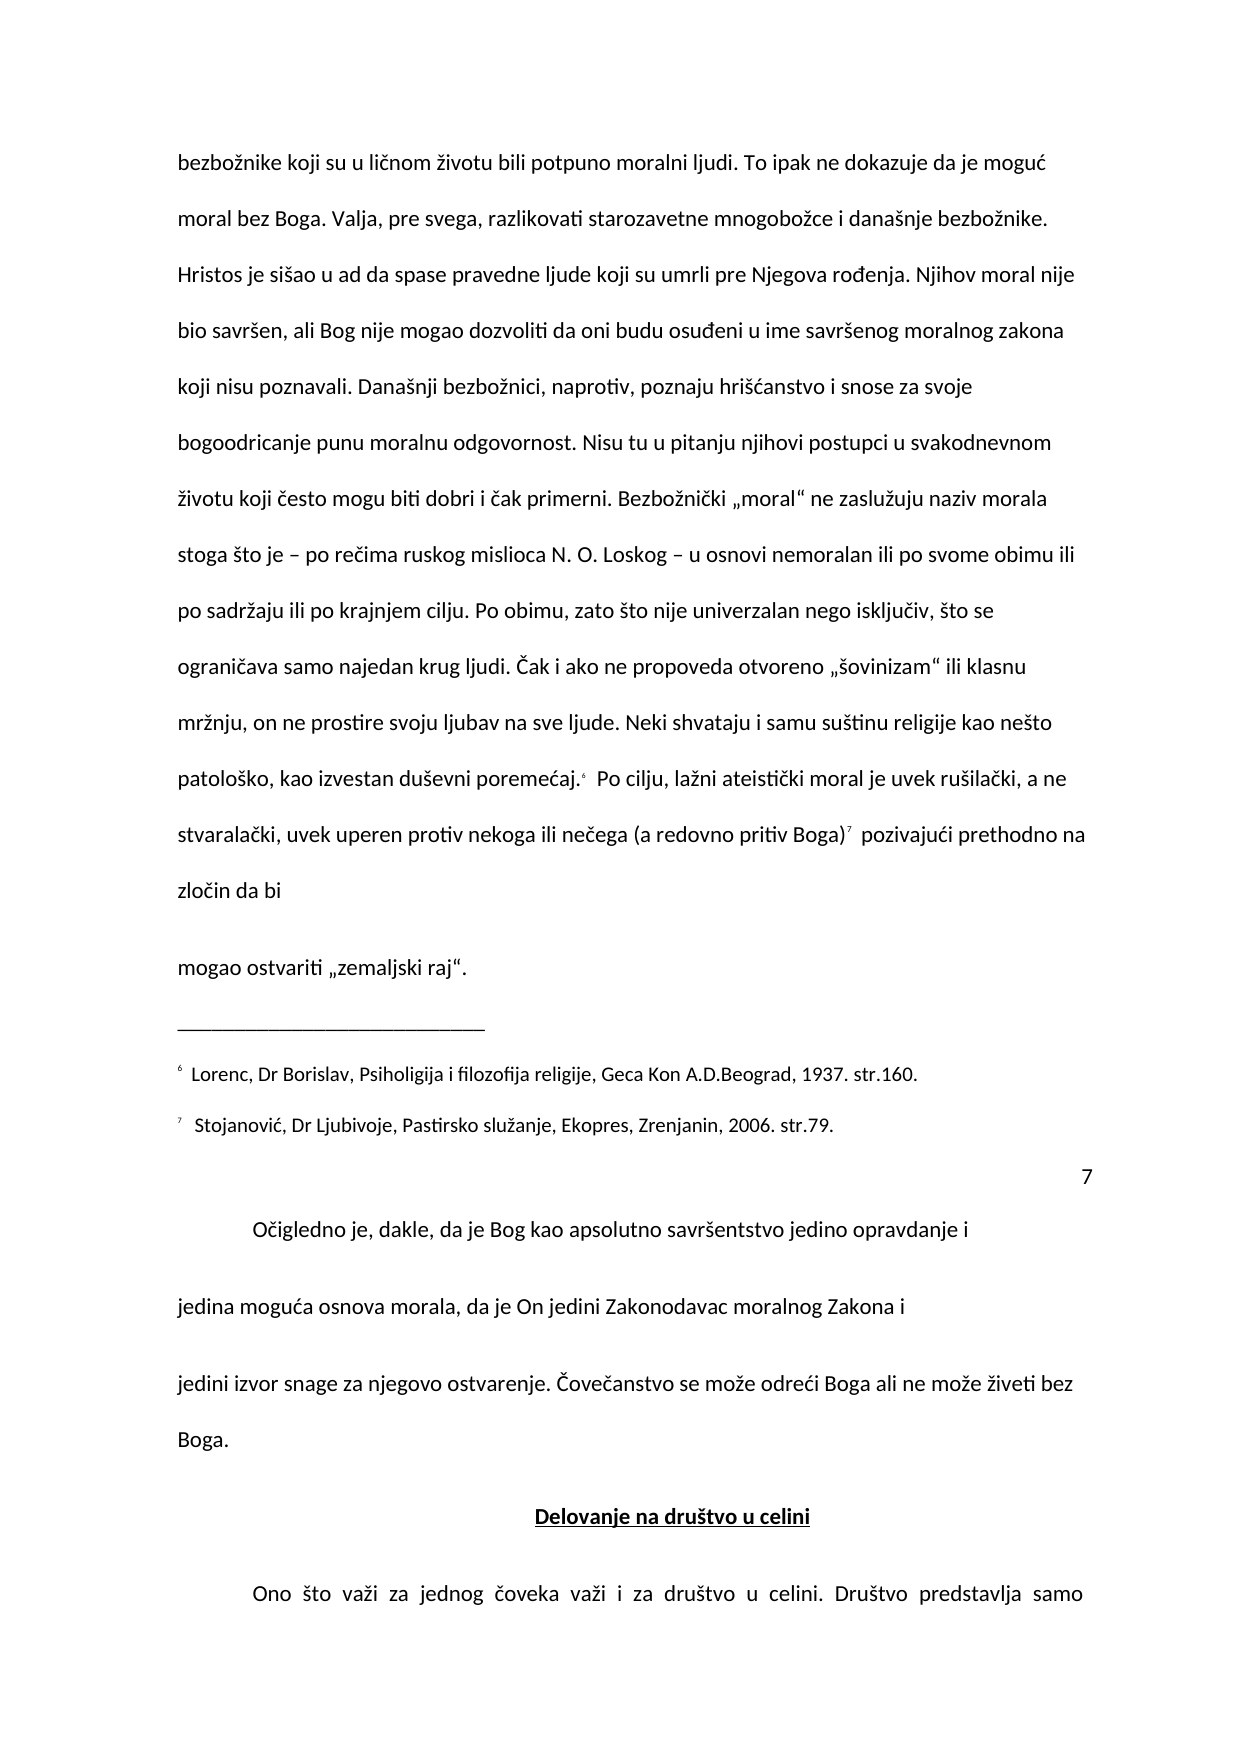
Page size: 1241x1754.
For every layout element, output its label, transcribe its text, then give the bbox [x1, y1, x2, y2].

text jedina moguća osnova morala, da je On jedini Zakonodavac moralnog Zakona i [177, 1292, 1092, 1320]
text jedini izvor snage za njegovo ostvarenje. Čovečanstvo se može odreći Boga ali ne može živeti bez Boga. [177, 1369, 1092, 1453]
text 7 [177, 1162, 1092, 1190]
text Delovanje na društvo u celini [177, 1502, 1092, 1530]
text ___________________________ [177, 1006, 1092, 1034]
text mogao ostvariti „zemaljski raj“. [177, 953, 1092, 981]
text Stojanović, Dr Ljubivoje, Pastirsko služanje, Ekopres, Zrenjanin, 2006. str.79. [177, 1112, 1092, 1138]
text Lorenc, Dr Borislav, Psiholigija i filozofija religije, Geca Kon A.D.Beograd, 1937. str.160. [177, 1059, 1092, 1087]
text Očigledno je, dakle, da je Bog kao apsolutno savršentstvo jedino opravdanje i [177, 1215, 1092, 1243]
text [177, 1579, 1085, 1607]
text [177, 148, 1092, 904]
